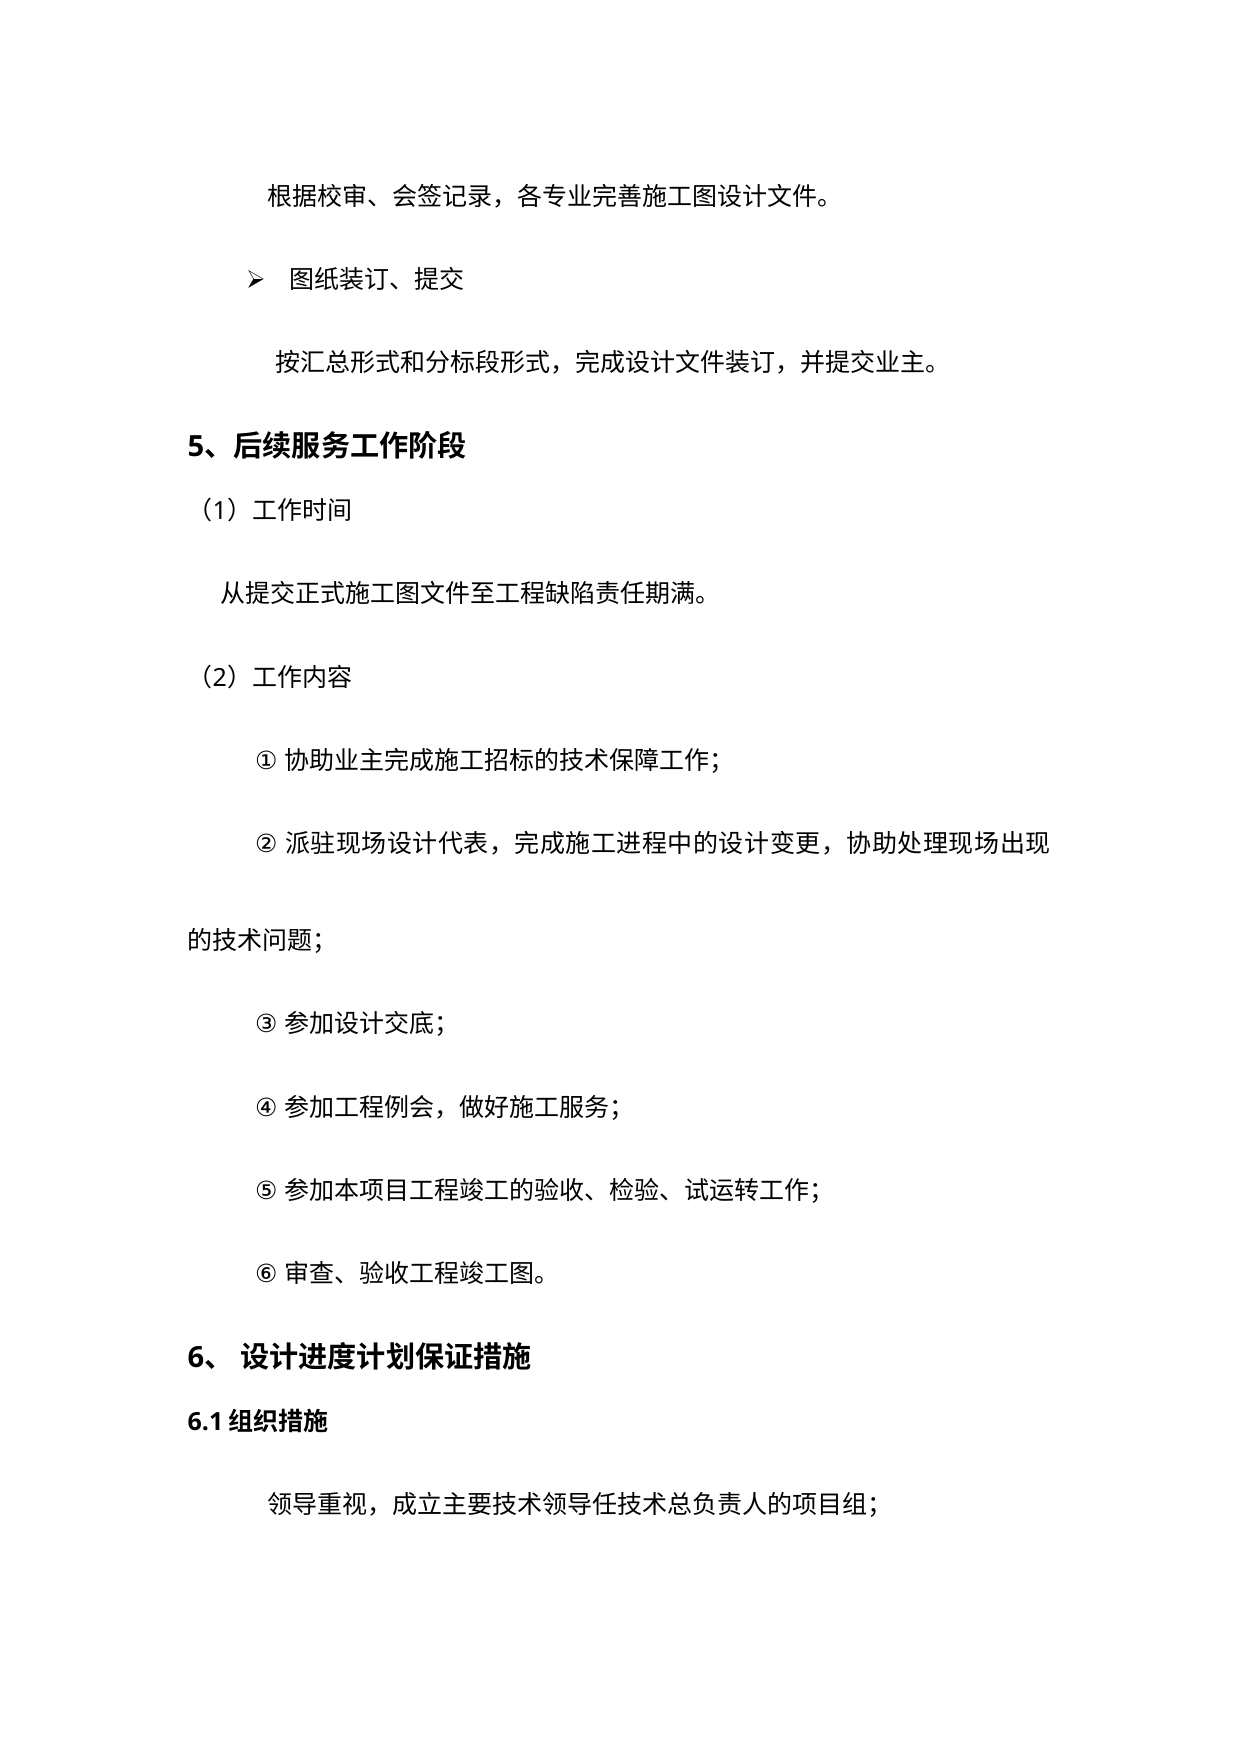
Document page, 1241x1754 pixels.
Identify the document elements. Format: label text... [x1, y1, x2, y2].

text （1）工作时间 [187, 476, 1053, 541]
text ⑥ 审查、验收工程竣工图。 [187, 1239, 1053, 1304]
text 按汇总形式和分标段形式，完成设计文件装订，并提交业主。 [187, 328, 1053, 393]
text （2）工作内容 [187, 643, 1053, 708]
list 图纸装订、提交 [246, 245, 1053, 310]
text ③ 参加设计交底； [187, 989, 1053, 1054]
text ② 派驻现场设计代表，完成施工进程中的设计变更，协助处理现场出现的技术问题； [187, 809, 1053, 971]
text 从提交正式施工图文件至工程缺陷责任期满。 [187, 559, 1053, 624]
text ① 协助业主完成施工招标的技术保障工作； [187, 726, 1053, 791]
text 根据校审、会签记录，各专业完善施工图设计文件。 [187, 162, 1053, 227]
text ④ 参加工程例会，做好施工服务； [187, 1073, 1053, 1138]
text 5、后续服务工作阶段 [187, 411, 1053, 476]
text 领导重视，成立主要技术领导任技术总负责人的项目组； [187, 1470, 1053, 1535]
text 6、 设计进度计划保证措施 [187, 1322, 1053, 1387]
text 6.1组织措施 [187, 1387, 1053, 1452]
text ⑤ 参加本项目工程竣工的验收、检验、试运转工作； [187, 1156, 1053, 1221]
